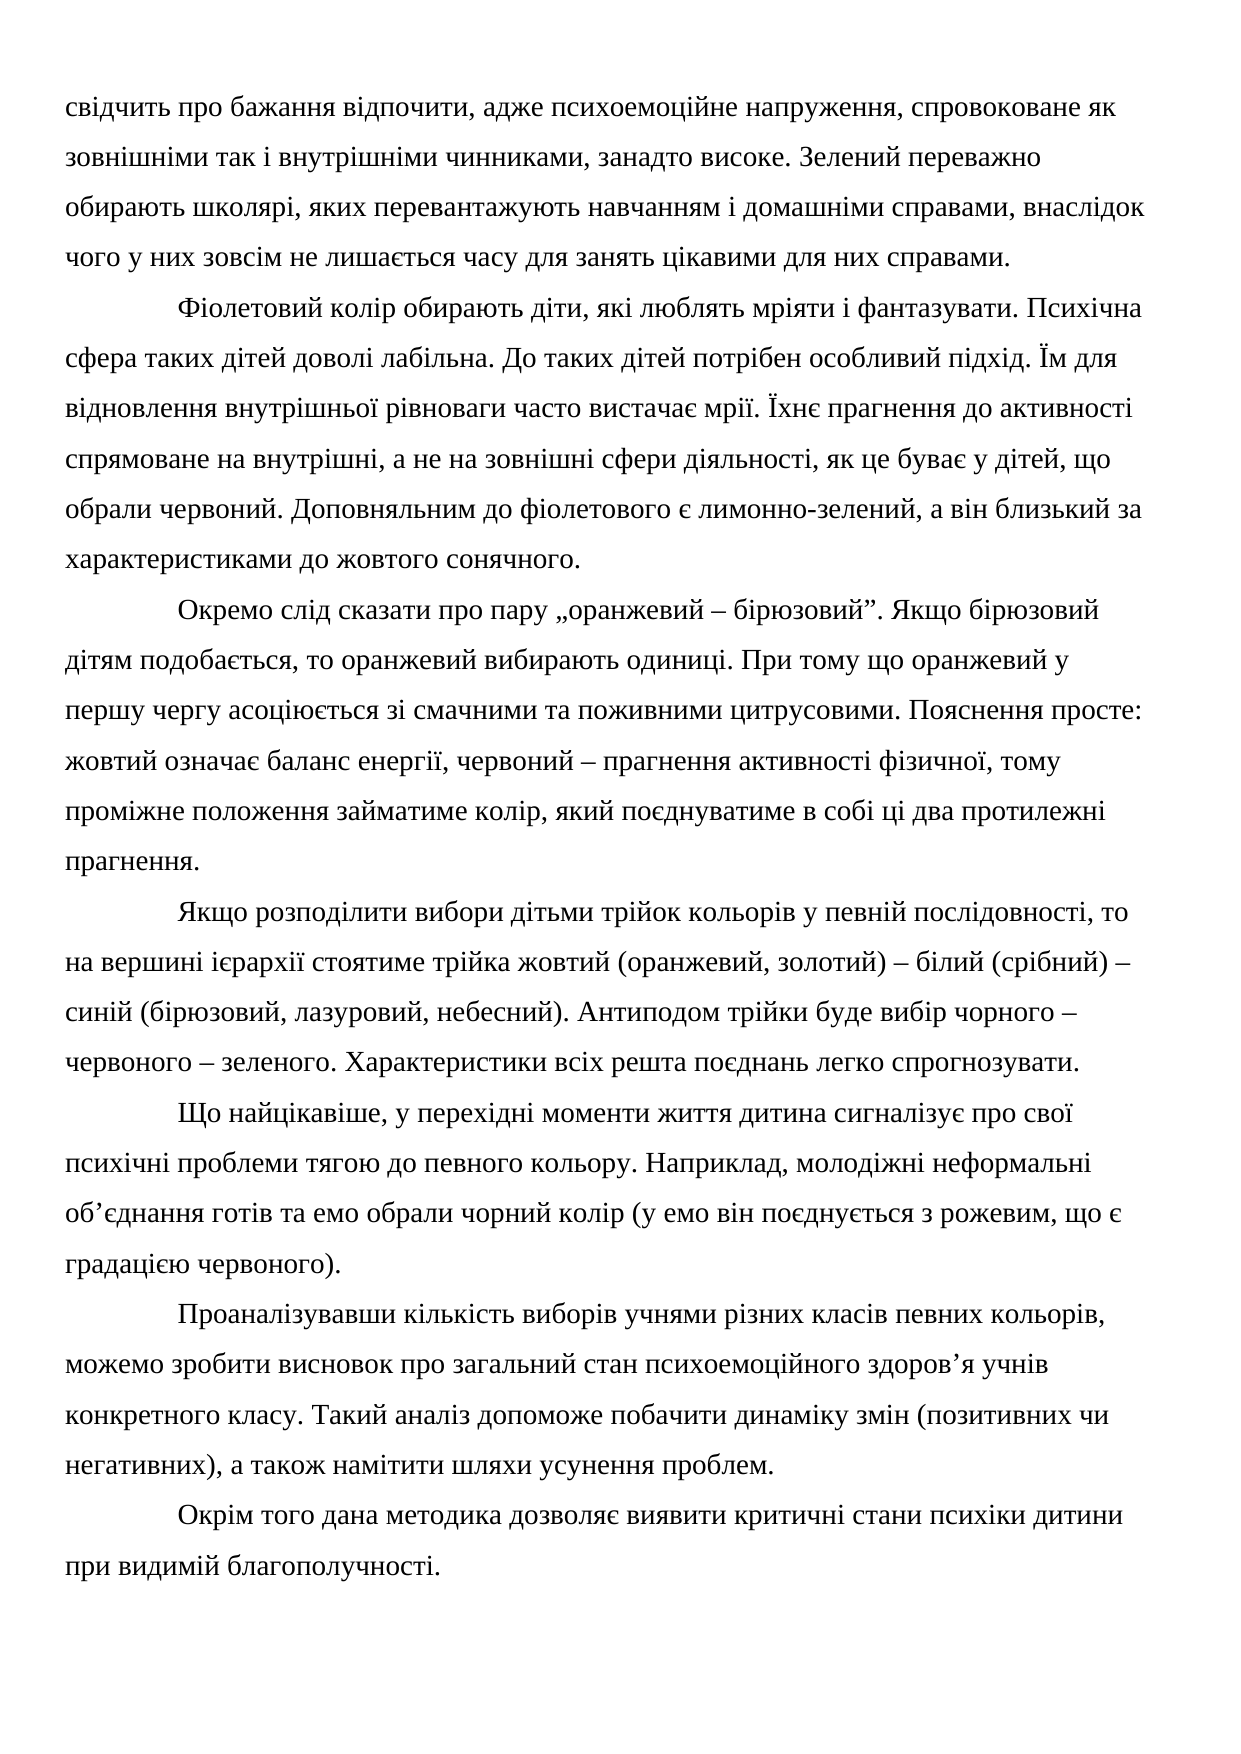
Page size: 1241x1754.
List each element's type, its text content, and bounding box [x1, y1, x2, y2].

text Якщо розподілити вибори дітьми трійок кольорів у певній послідовності, то на вершині ієрархії стоятиме трійка жовтий (оранжевий, золотий) – білий (срібний) – синій (бірюзовий, лазуровий, небесний). Антиподом трійки буде вибір чорного – червоного – зеленого. Характеристики всіх решта поєднань легко спрогнозувати. [65, 894, 1152, 1078]
text Проаналізувавши кількість виборів учнями різних класів певних кольорів, можемо зробити висновок про загальний стан психоемоційного здоров’я учнів конкретного класу. Такий аналіз допоможе побачити динаміку змін (позитивних чи негативних), а також намітити шляхи усунення проблем. [65, 1296, 1152, 1481]
text Окрім того дана методика дозволяє виявити критичні стани психіки дитини при видимій благополучності. [65, 1497, 1152, 1581]
text Фіолетовий колір обирають діти, які люблять мріяти і фантазувати. Психічна сфера таких дітей доволі лабільна. До таких дітей потрібен особливий підхід. Їм для відновлення внутрішньої рівноваги часто вистачає мрії. Їхнє прагнення до активності спрямоване на внутрішні, а не на зовнішні сфери діяльності, як це буває у дітей, що обрали червоний. Доповняльним до фіолетового є лимонно-зелений, а він близький за характеристиками до жовтого сонячного. [65, 290, 1152, 575]
text Що найцікавіше, у перехідні моменти життя дитина сигналізує про свої психічні проблеми тягою до певного кольору. Наприклад, молодіжні неформальні об’єднання готів та емо обрали чорний колір (у емо він поєднується з рожевим, що є градацією червоного). [65, 1095, 1152, 1279]
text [65, 89, 1152, 273]
text Окремо слід сказати про пару „оранжевий – бірюзовий”. Якщо бірюзовий дітям подобається, то оранжевий вибирають одиниці. При тому що оранжевий у першу чергу асоціюється зі смачними та поживними цитрусовими. Пояснення просте: жовтий означає баланс енергії, червоний – прагнення активності фізичної, тому проміжне положення займатиме колір, який поєднуватиме в собі ці два протилежні прагнення. [65, 592, 1152, 877]
